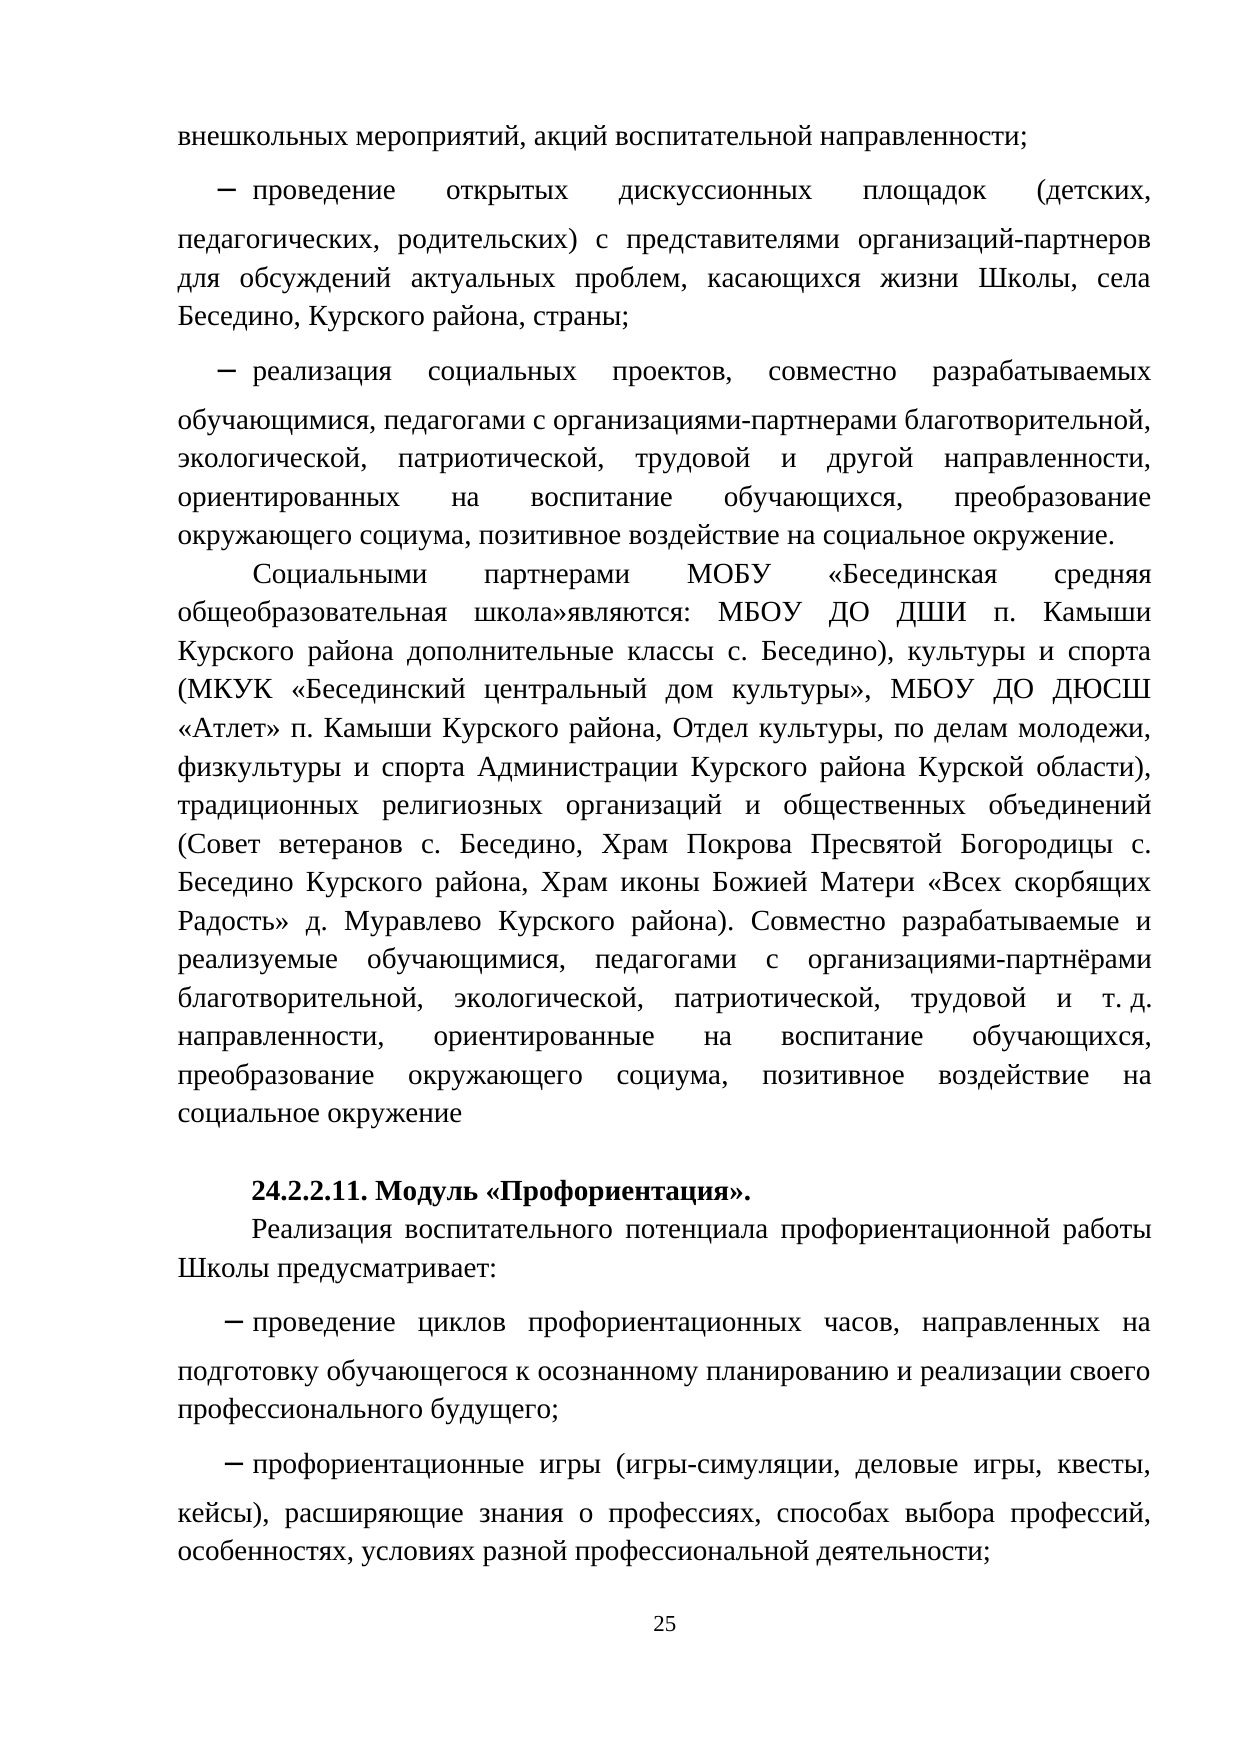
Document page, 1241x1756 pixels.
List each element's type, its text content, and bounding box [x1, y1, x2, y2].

list реализация социальных проектов, совместно разрабатываемых обучающимися, педагогами с организациями-партнерами благотворительной, экологической, патриотической, трудовой и другой направленности, ориентированных на воспитание обучающихся, преобразование окружающего социума, позитивное воздействие на социальное окружение. [177, 337, 1152, 551]
text Социальными партнерами МОБУ «Бесединская средняя общеобразовательная школа»являются: МБОУ ДО ДШИ п. Камыши Курского района дополнительные классы с. Беседино), культуры и спорта (МКУК «Бесединский центральный дом культуры», МБОУ ДО ДЮСШ «Атлет» п. Камыши Курского района, Отдел культуры, по делам молодежи, физкультуры и спорта Администрации Курского района Курской области), традиционных религиозных организаций и общественных объединений (Совет ветеранов с. Беседино, Храм Покрова Пресвятой Богородицы с. Беседино Курского района, Храм иконы Божией Матери «Всех скорбящих Радость» д. Муравлево Курского района). Совместно разрабатываемые и реализуемые обучающимися, педагогами с организациями-партнёрами благотворительной, экологической, патриотической, трудовой и т. д. направленности, ориентированные на воспитание обучающихся, преобразование окружающего социума, позитивное воздействие на социальное окружение [177, 556, 1152, 1129]
text Реализация воспитательного потенциала профориентационной работы Школы предусматривает: [177, 1211, 1152, 1283]
list проведение циклов профориентационных часов, направленных на подготовку обучающегося к осознанному планированию и реализации своего профессионального будущего; [177, 1288, 1152, 1425]
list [177, 118, 1152, 152]
list профориентационные игры (игры-симуляции, деловые игры, квесты, кейсы), расширяющие знания о профессиях, способах выбора профессий, особенностях, условиях разной профессиональной деятельности; [177, 1430, 1152, 1567]
list проведение открытых дискуссионных площадок (детских, педагогических, родительских) с представителями организаций-партнеров для обсуждений актуальных проблем, касающихся жизни Школы, села Беседино, Курского района, страны; [177, 157, 1152, 332]
subtitle 24.2.2.11. Модуль «Профориентация». [251, 1173, 1152, 1206]
